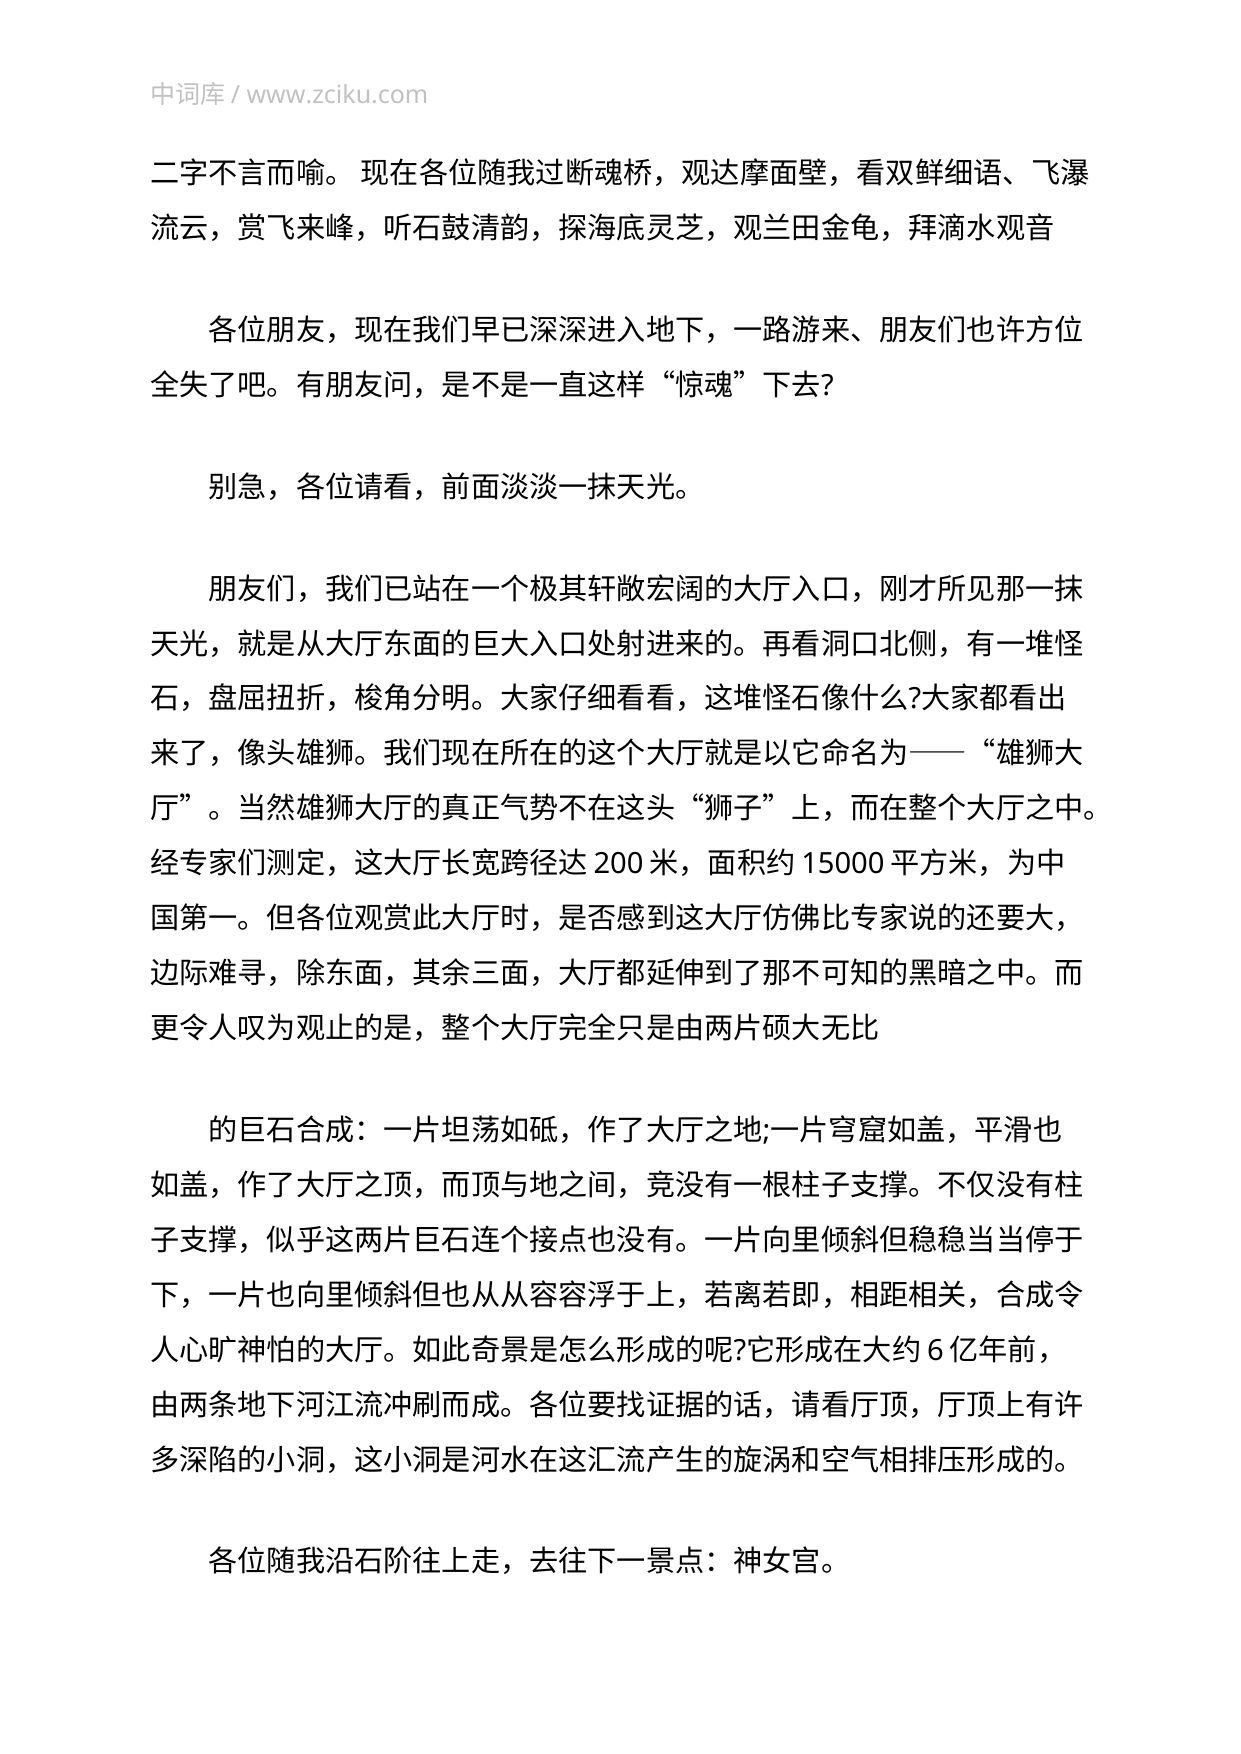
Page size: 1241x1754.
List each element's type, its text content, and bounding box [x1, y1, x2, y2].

text 别急，各位请看，前面淡淡一抹天光。 [150, 463, 1090, 506]
text 各位朋友，现在我们早已深深进入地下，一路游来、朋友们也许方位全失了吧。有朋友问，是不是一直这样“惊魂”下去? [150, 307, 1090, 404]
text 朋友们，我们已站在一个极其轩敞宏阔的大厅入口，刚才所见那一抹天光，就是从大厅东面的巨大入口处射进来的。再看洞口北侧，有一堆怪石，盘屈扭折，梭角分明。大家仔细看看，这堆怪石像什么?大家都看出来了，像头雄狮。我们现在所在的这个大厅就是以它命名为——“雄狮大厅”。当然雄狮大厅的真正气势不在这头“狮子”上，而在整个大厅之中。经专家们测定，这大厅长宽跨径达200米，面积约15000平方米，为中国第一。但各位观赏此大厅时，是否感到这大厅仿佛比专家说的还要大，边际难寻，除东面，其余三面，大厅都延伸到了那不可知的黑暗之中。而更令人叹为观止的是，整个大厅完全只是由两片硕大无比 [150, 565, 1090, 1047]
text 各位随我沿石阶往上走，去往下一景点：神女宫。 [150, 1538, 1090, 1580]
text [150, 150, 1090, 247]
text 的巨石合成：一片坦荡如砥，作了大厅之地;一片穹窟如盖，平滑也如盖，作了大厅之顶，而顶与地之间，竞没有一根柱子支撑。不仅没有柱子支撑，似乎这两片巨石连个接点也没有。一片向里倾斜但稳稳当当停于下，一片也向里倾斜但也从从容容浮于上，若离若即，相距相关，合成令人心旷神怕的大厅。如此奇景是怎么形成的呢?它形成在大约6亿年前，由两条地下河江流冲刷而成。各位要找证据的话，请看厅顶，厅顶上有许多深陷的小洞，这小洞是河水在这汇流产生的旋涡和空气相排压形成的。 [150, 1106, 1090, 1478]
